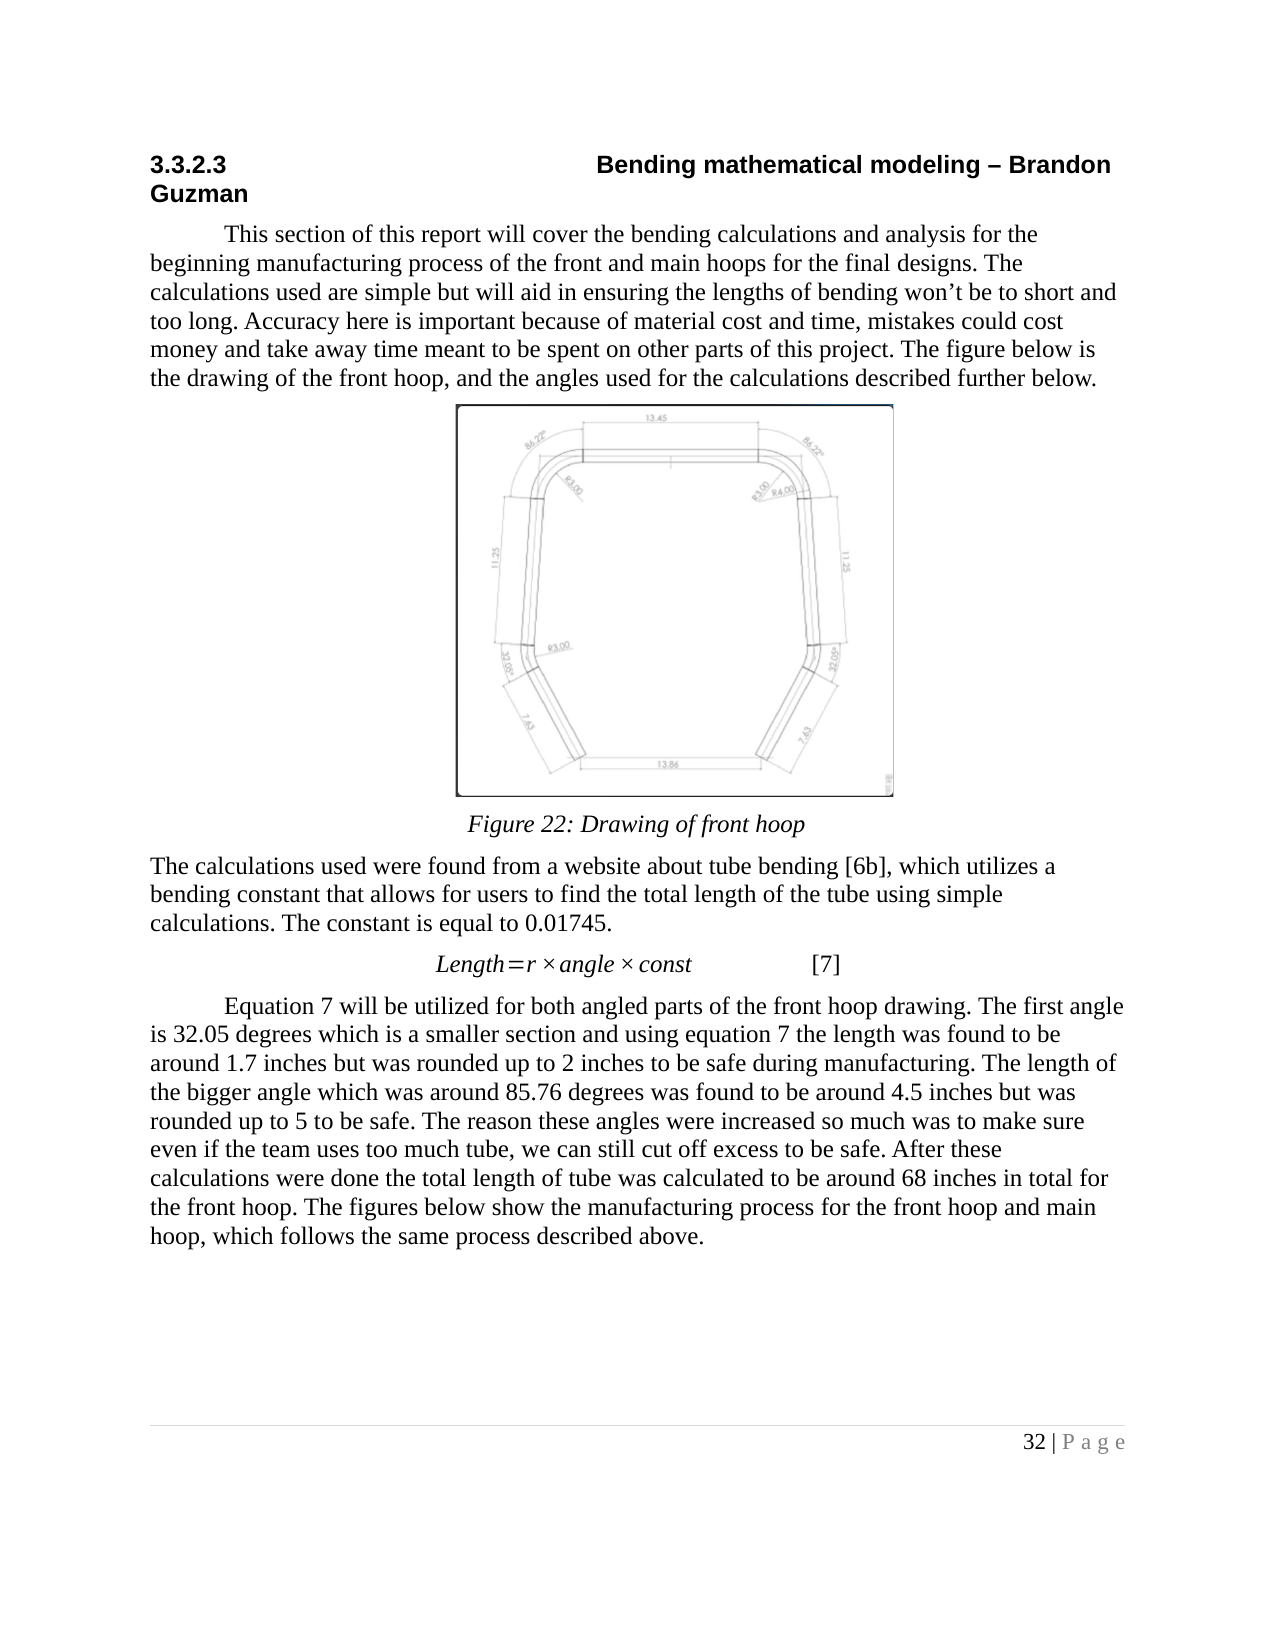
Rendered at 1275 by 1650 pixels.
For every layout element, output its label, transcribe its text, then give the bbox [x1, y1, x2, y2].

text The calculations used were found from a website about tube bending [6b], which utilizes a bending constant that allows for users to find the total length of the tube using simple calculations. The constant is equal to 0.01745. [150, 851, 1125, 937]
subtitle Bending mathematical modeling – Brandon Guzman [150, 150, 1125, 207]
text Equation 7 will be utilized for both angled parts of the front hoop drawing. The first angle is 32.05 degrees which is a smaller section and using equation 7 the length was found to be around 1.7 inches but was rounded up to 2 inches to be safe during manufacturing. The length of the bigger angle which was around 85.76 degrees was found to be around 4.5 inches but was rounded up to 5 to be safe. The reason these angles were increased so much was to make sure even if the team uses too much tube, we can still cut off excess to be safe. After these calculations were done the total length of tube was calculated to be around 68 inches in total for the front hoop. The figures below show the manufacturing process for the front hoop and main hoop, which follows the same process described above. [150, 991, 1125, 1249]
picture [455, 404, 894, 797]
text This section of this report will cover the bending calculations and analysis for the beginning manufacturing process of the front and main hoops for the final designs. The calculations used are simple but will aid in ensuring the lengths of bending won’t be to short and too long. Accuracy here is important because of material cost and time, mistakes could cost money and take away time meant to be spent on other parts of this project. The figure below is the drawing of the front hoop, and the angles used for the calculations described further below. [150, 219, 1125, 392]
text [7] [150, 949, 1125, 978]
text Figure 22: Drawing of front hoop [150, 809, 1125, 838]
